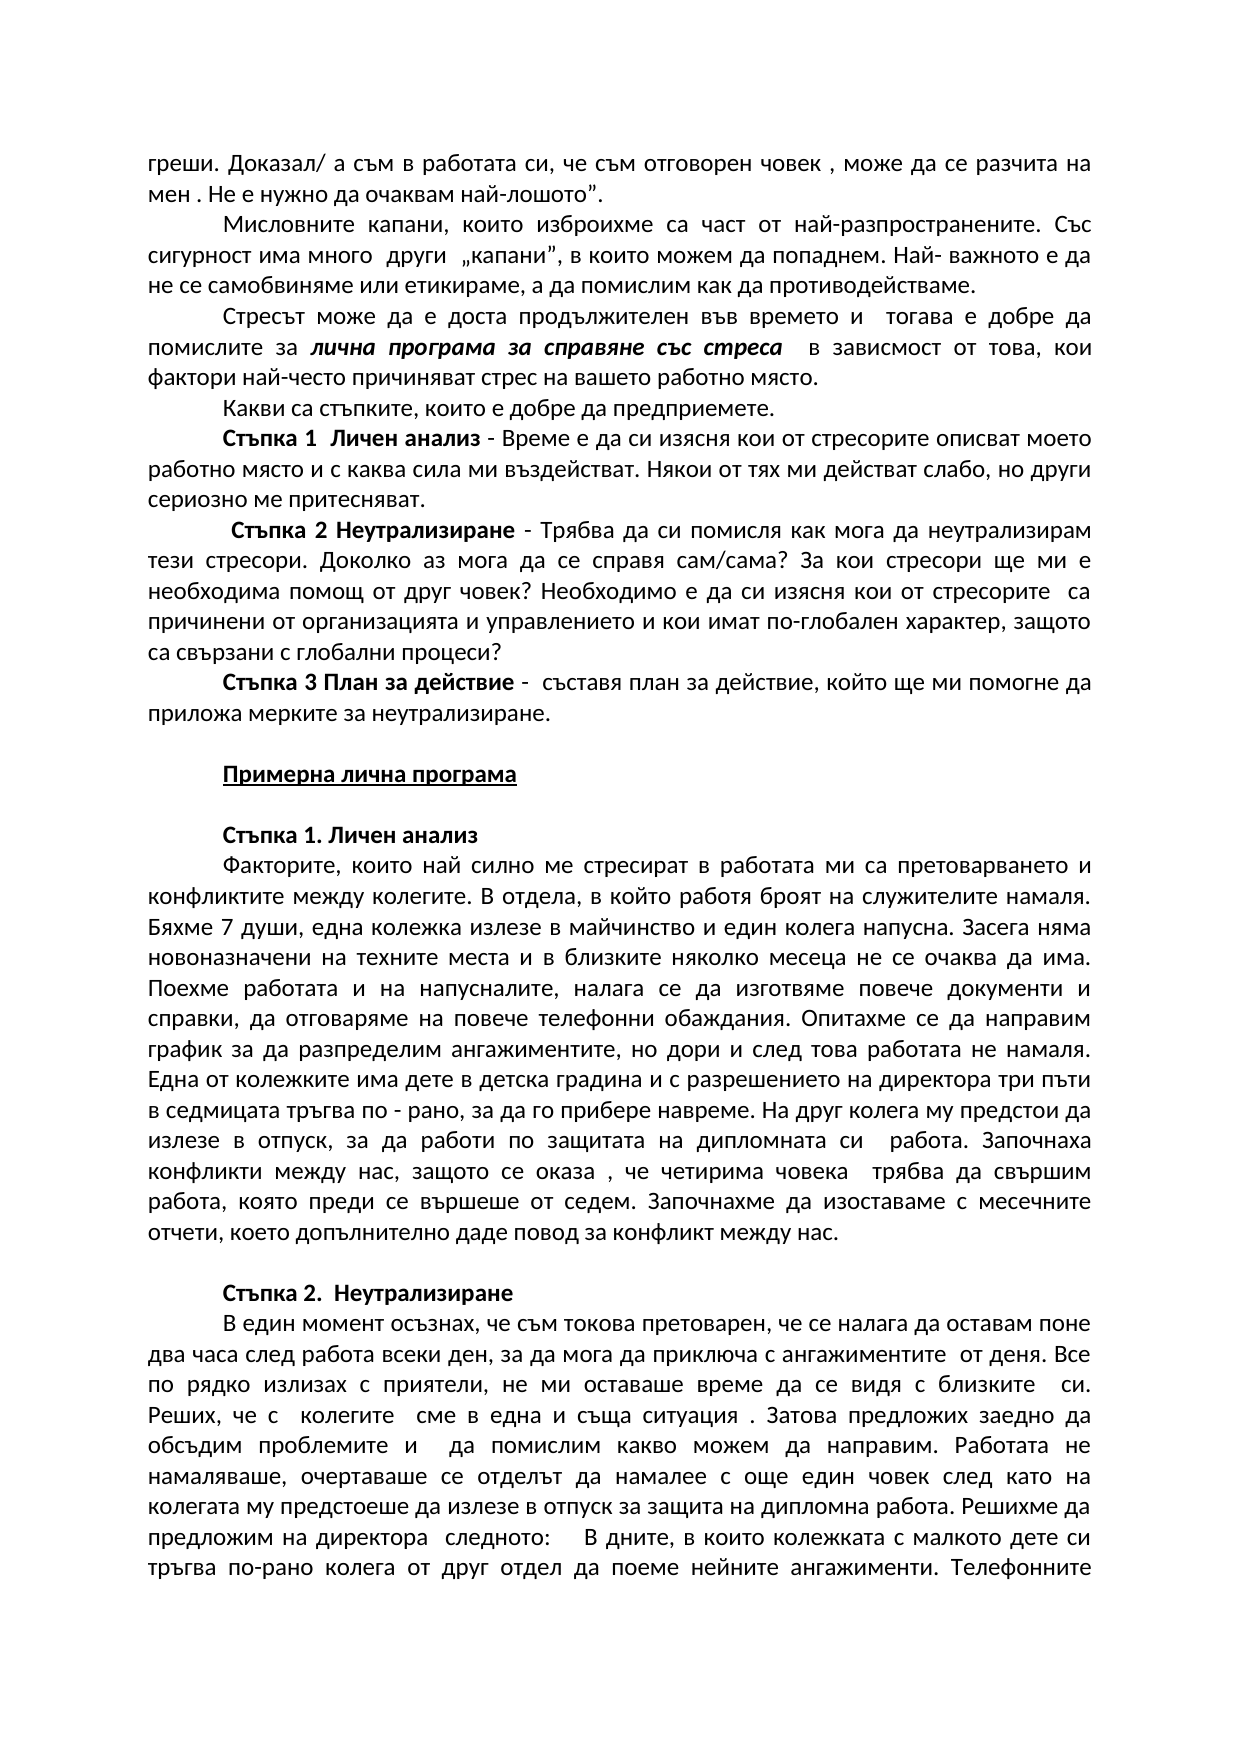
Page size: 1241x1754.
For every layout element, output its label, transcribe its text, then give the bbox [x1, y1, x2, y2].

text Стъпка 1 Личен анализ - Време е да си изясня кои от стресорите описват моето работно място и с каква сила ми въздействат. Някои от тях ми действат слабо, но други сериозно ме притесняват. [148, 422, 1093, 514]
text Стъпка 1. Личен анализ [148, 819, 1093, 849]
text Примерна лична програма [148, 758, 1093, 788]
text Стресът може да е доста продължителен във времето и тогава е добре да помислите за лична програма за справяне със стреса в зависмост от това, кои фактори най-често причиняват стрес на вашето работно място. [148, 300, 1093, 392]
text Стъпка 3 План за действие - съставя план за действие, който ще ми помогне да приложа мерките за неутрализиране. [148, 666, 1093, 727]
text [148, 1307, 1093, 1582]
text Стъпка 2 Неутрализиране - Трябва да си помисля как мога да неутрализирам тези стресори. Доколко аз мога да се справя сам/сама? За кои стресори ще ми е необходима помощ от друг човек? Необходимо е да си изясня кои от стресорите са причинени от организацията и управлението и кои имат по-глобален характер, защото са свързани с глобални процеси? [148, 514, 1093, 666]
text Стъпка 2. Неутрализиране [148, 1277, 1093, 1307]
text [148, 148, 1093, 209]
text Факторите, които най силно ме стресират в работата ми са претоварването и конфликтите между колегите. В отдела, в който работя броят на служителите намаля. Бяхме 7 души, една колежка излезе в майчинство и един колега напусна. Засега няма новоназначени на техните места и в близките няколко месеца не се очаква да има. Поехме работата и на напусналите, налага се да изготвяме повече документи и справки, да отговаряме на повече телефонни обаждания. Опитахме се да направим график за да разпределим ангажиментите, но дори и след това работата не намаля. Една от колежките има дете в детска градина и с разрешението на директора три пъти в седмицата тръгва по - рано, за да го прибере навреме. На друг колега му предстои да излезе в отпуск, за да работи по защитата на дипломната си работа. Започнаха конфликти между нас, защото се оказа , че четирима човека трябва да свършим работа, която преди се вършеше от седем. Започнахме да изоставаме с месечните отчети, което допълнително даде повод за конфликт между нас. [148, 849, 1093, 1246]
text Мисловните капани, които изброихме са част от най-разпространените. Със сигурност има много други „капани”, в които можем да попаднем. Най- важното е да не се самобвиняме или етикираме, а да помислим как да противодействаме. [148, 209, 1093, 300]
text Какви са стъпките, които е добре да предприемете. [148, 392, 1093, 422]
